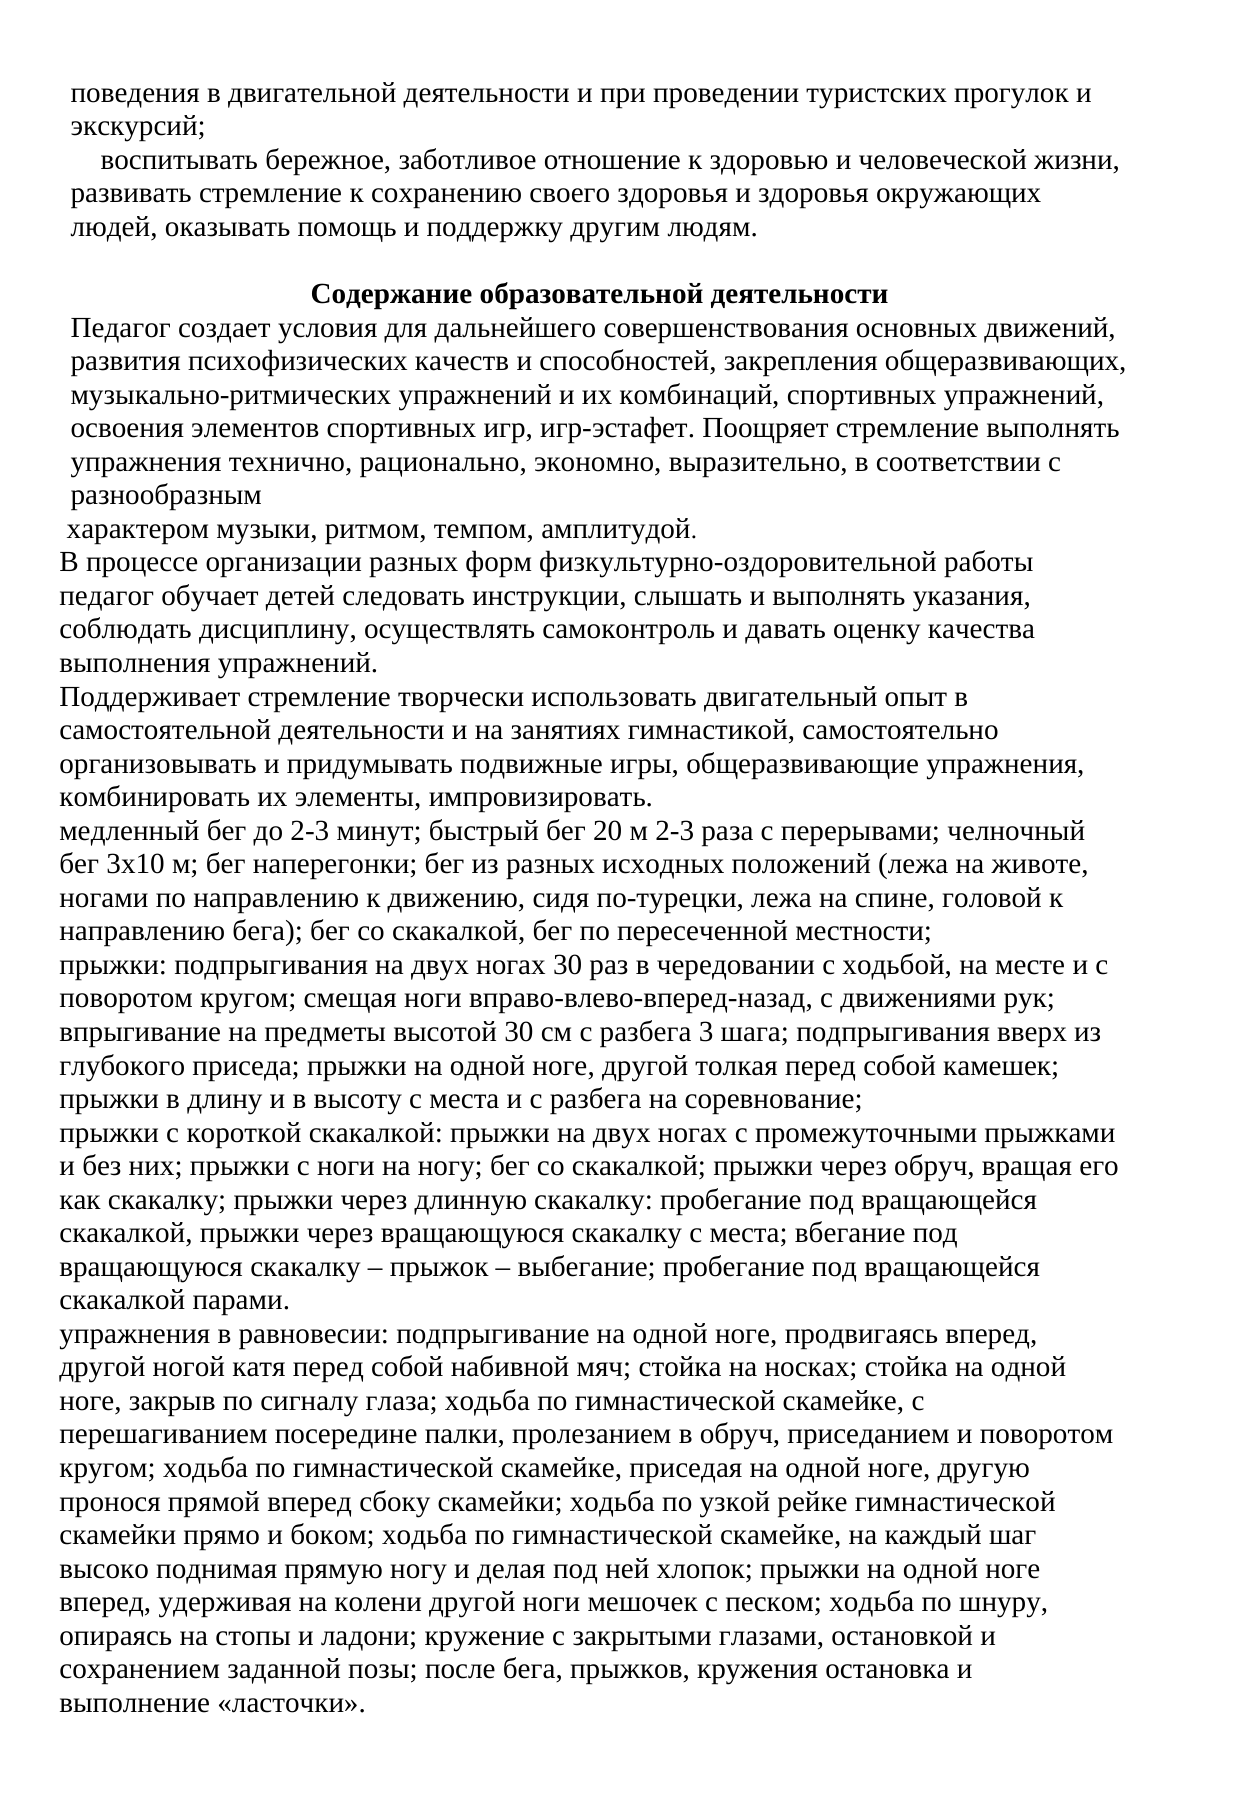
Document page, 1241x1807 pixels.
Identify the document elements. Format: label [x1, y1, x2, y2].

table_cell [48, 75, 1137, 1718]
